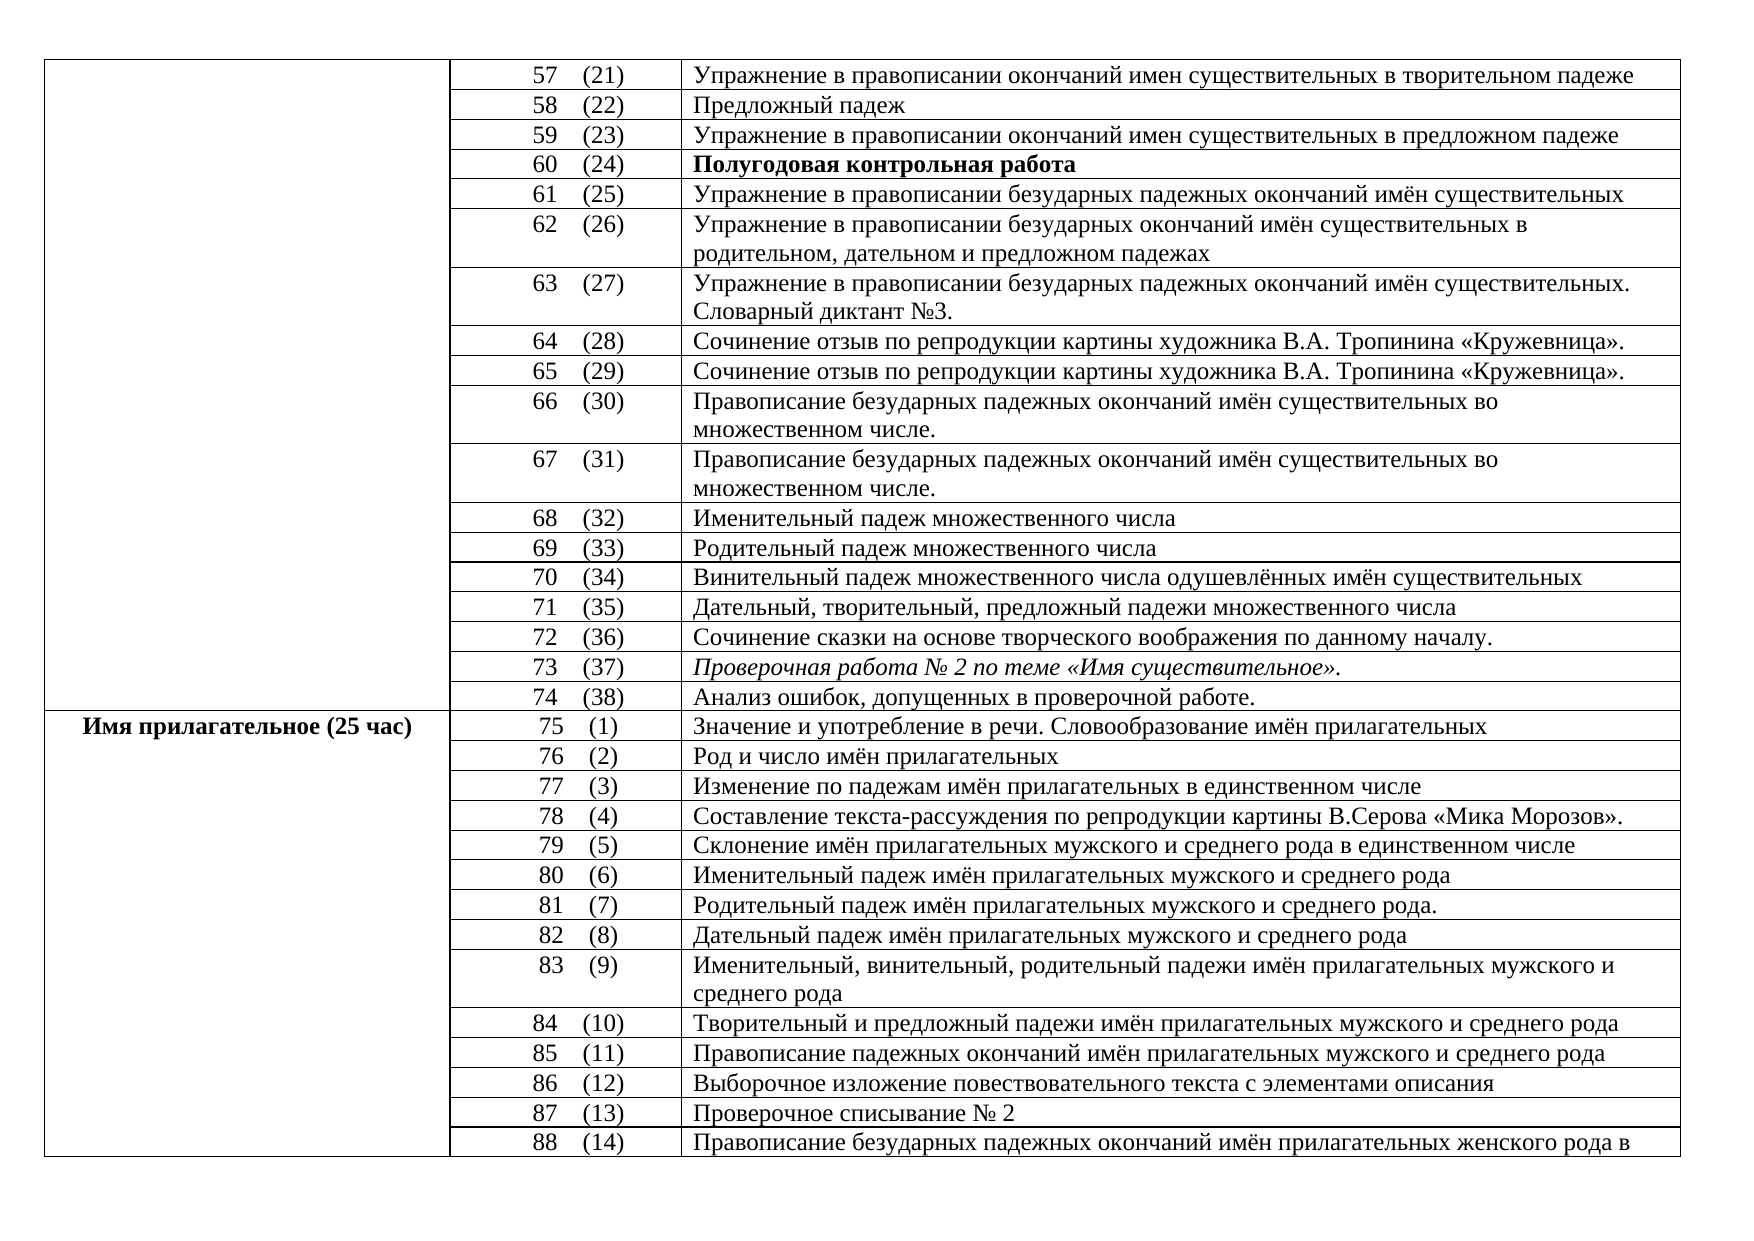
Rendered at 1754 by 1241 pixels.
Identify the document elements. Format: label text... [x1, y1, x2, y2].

table_cell Правописание безударных падежных окончаний имён существительных во множественном числе. [682, 386, 1680, 443]
table_cell (4) [451, 801, 681, 829]
table_cell Правописание падежных окончаний имён прилагательных мужского и среднего рода [682, 1038, 1680, 1067]
table_cell Винительный падеж множественного числа одушевлённых имён существительных [682, 563, 1680, 591]
table_cell (8) [451, 920, 681, 949]
table_cell Значение и употребление в речи. Словообразование имён прилагательных [682, 711, 1680, 740]
table_cell Выборочное изложение повествовательного текста с элементами описания [682, 1068, 1680, 1097]
table_cell Упражнение в правописании окончаний имен существительных в предложном падеже [682, 120, 1680, 148]
table_cell Родительный падеж имён прилагательных мужского и среднего рода. [682, 890, 1680, 919]
table_cell Сочинение отзыв по репродукции картины художника В.А. Тропинина «Кружевница». [682, 326, 1680, 355]
table_cell Проверочная работа № 2 по теме «Имя существительное». [682, 652, 1680, 681]
table_cell Родительный падеж множественного числа [682, 533, 1680, 561]
table_cell (14) [451, 1128, 681, 1156]
table_cell Анализ ошибок, допущенных в проверочной работе. [682, 682, 1680, 710]
table_cell Сочинение отзыв по репродукции картины художника В.А. Тропинина «Кружевница». [682, 356, 1680, 385]
table_cell (36) [451, 622, 681, 651]
table_cell Предложный падеж [682, 90, 1680, 119]
table_cell (10) [451, 1008, 681, 1037]
table_cell Дательный, творительный, предложный падежи множественного числа [682, 592, 1680, 621]
table_cell Проверочное списывание № 2 [682, 1098, 1680, 1126]
table_cell Упражнение в правописании безударных падежных окончаний имён существительных. Словарный диктант №3. [682, 268, 1680, 325]
table_cell (38) [451, 682, 681, 710]
table_cell (21) [451, 60, 681, 89]
table_cell (35) [451, 592, 681, 621]
table_cell Род и число имён прилагательных [682, 741, 1680, 770]
table_cell Упражнение в правописании безударных окончаний имён существительных в родительном, дательном и предложном падежах [682, 209, 1680, 267]
table_cell Упражнение в правописании окончаний имен существительных в творительном падеже [682, 60, 1680, 89]
table_cell (2) [451, 741, 681, 770]
table_cell Составление текста-рассуждения по репродукции картины В.Серова «Мика Морозов». [682, 801, 1680, 829]
table_cell Творительный и предложный падежи имён прилагательных мужского и среднего рода [682, 1008, 1680, 1037]
table_cell Изменение по падежам имён прилагательных в единственном числе [682, 771, 1680, 800]
table_cell Склонение имён прилагательных мужского и среднего рода в единственном числе [682, 831, 1680, 859]
table_cell (33) [451, 533, 681, 561]
table_cell (28) [451, 326, 681, 355]
table_cell (11) [451, 1038, 681, 1067]
table_cell Именительный падеж множественного числа [682, 503, 1680, 532]
table_cell (34) [451, 563, 681, 591]
table_cell (31) [451, 444, 681, 502]
table_cell (7) [451, 890, 681, 919]
table_cell (32) [451, 503, 681, 532]
table_cell (12) [451, 1068, 681, 1097]
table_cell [682, 1128, 1680, 1156]
table_cell (27) [451, 268, 681, 325]
table_cell (3) [451, 771, 681, 800]
table_cell Упражнение в правописании безударных падежных окончаний имён существительных [682, 179, 1680, 208]
table_cell (24) [451, 150, 681, 178]
table_cell Правописание безударных падежных окончаний имён существительных во множественном числе. [682, 444, 1680, 502]
table_cell (26) [451, 209, 681, 267]
table_cell Полугодовая контрольная работа [682, 150, 1680, 178]
table_cell (1) [451, 711, 681, 740]
table_cell (25) [451, 179, 681, 208]
table_cell (9) [451, 950, 681, 1007]
table_cell (22) [451, 90, 681, 119]
table_cell Дательный падеж имён прилагательных мужского и среднего рода [682, 920, 1680, 949]
table_cell (37) [451, 652, 681, 681]
table_cell Сочинение сказки на основе творческого воображения по данному началу. [682, 622, 1680, 651]
table_cell (6) [451, 860, 681, 889]
table_cell Имя прилагательное (25 час) [45, 711, 449, 1156]
table_cell Именительный, винительный, родительный падежи имён прилагательных мужского и среднего рода [682, 950, 1680, 1007]
table_cell (29) [451, 356, 681, 385]
table_cell (13) [451, 1098, 681, 1126]
table_cell (30) [451, 386, 681, 443]
table_cell (5) [451, 831, 681, 859]
table_cell (23) [451, 120, 681, 148]
table_cell Именительный падеж имён прилагательных мужского и среднего рода [682, 860, 1680, 889]
